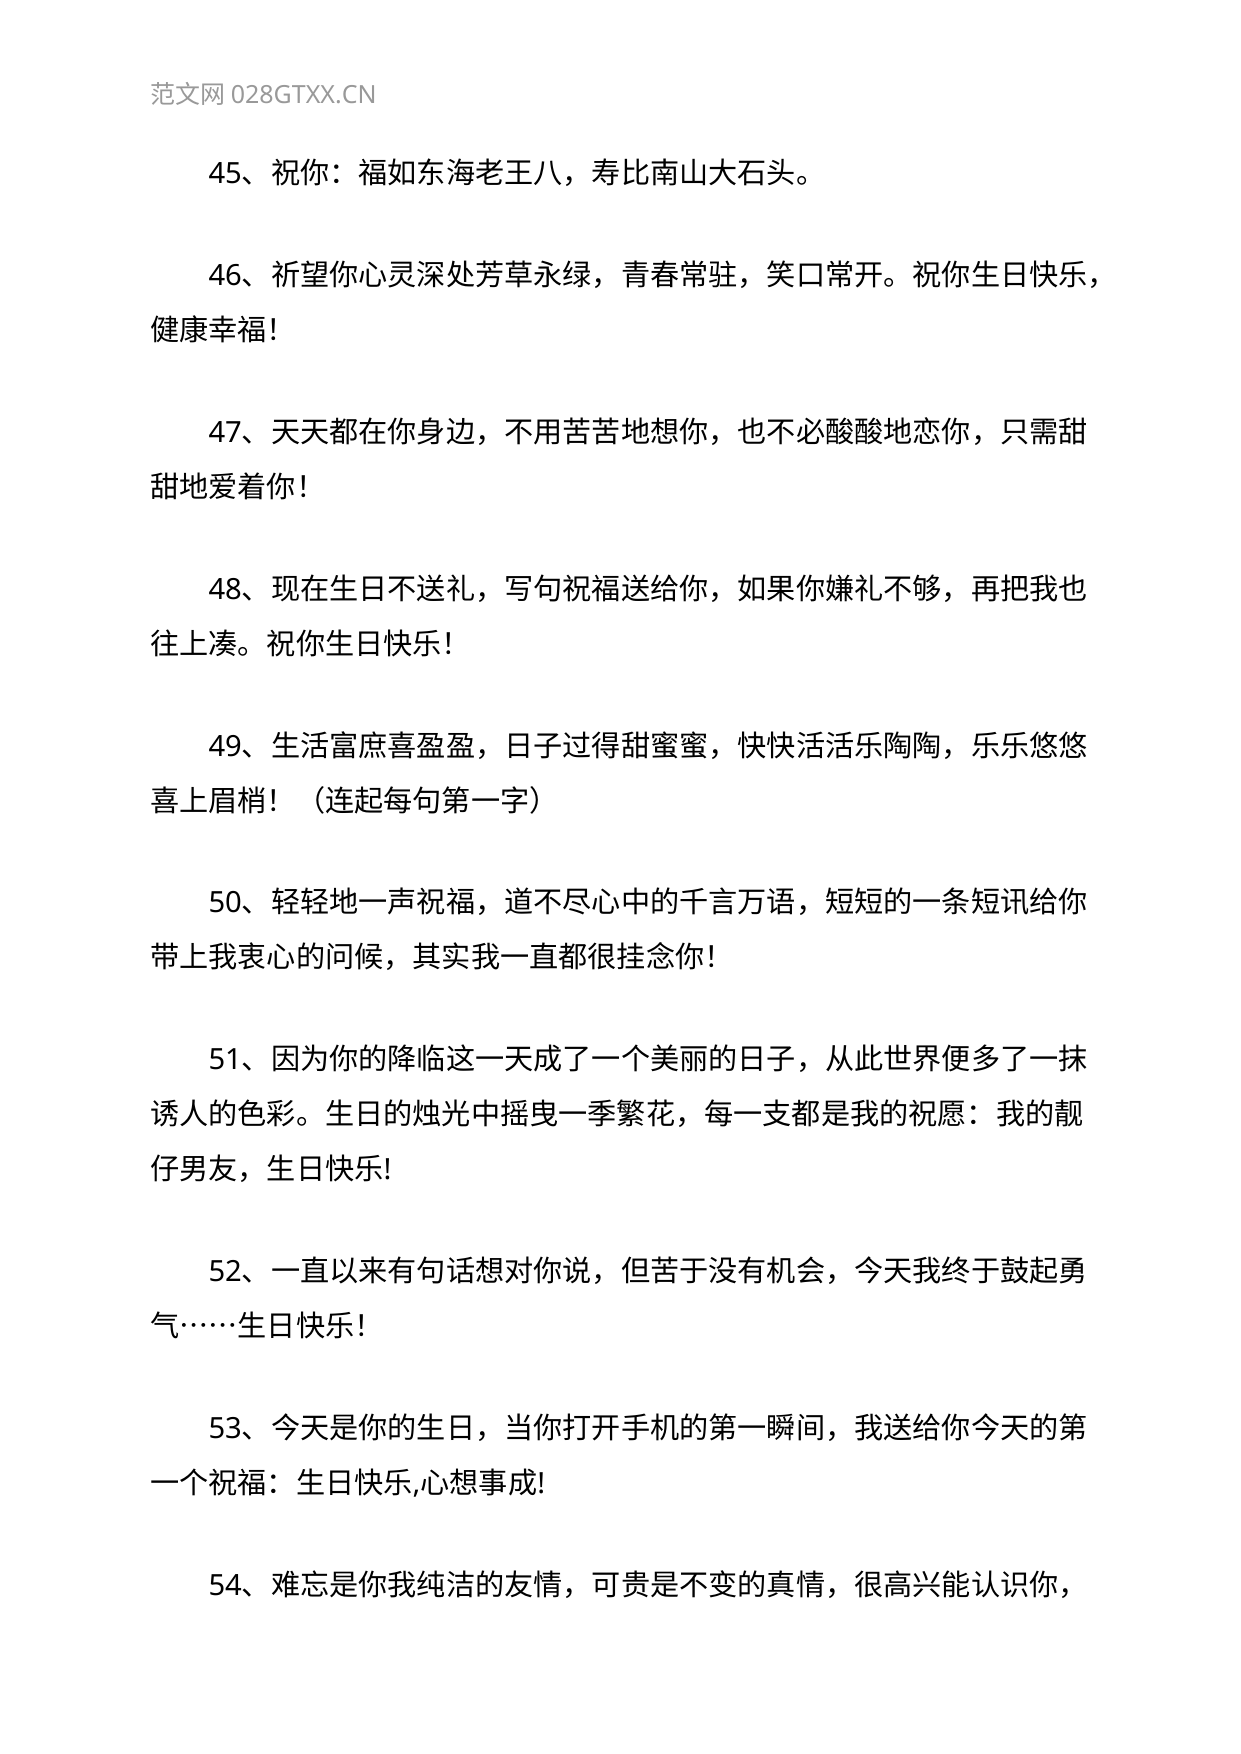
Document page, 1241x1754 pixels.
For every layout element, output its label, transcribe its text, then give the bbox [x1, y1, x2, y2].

text 47、天天都在你身边，不用苦苦地想你，也不必酸酸地恋你，只需甜甜地爱着你！ [150, 409, 1090, 506]
text 45、祝你：福如东海老王八，寿比南山大石头。 [150, 150, 1090, 192]
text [150, 1561, 1090, 1604]
text 48、现在生日不送礼，写句祝福送给你，如果你嫌礼不够，再把我也往上凑。祝你生日快乐！ [150, 566, 1090, 663]
text 50、轻轻地一声祝福，道不尽心中的千言万语，短短的一条短讯给你带上我衷心的问候，其实我一直都很挂念你！ [150, 879, 1090, 976]
text 52、一直以来有句话想对你说，但苦于没有机会，今天我终于鼓起勇气……生日快乐！ [150, 1248, 1090, 1345]
text 53、今天是你的生日，当你打开手机的第一瞬间，我送给你今天的第一个祝福：生日快乐,心想事成! [150, 1404, 1090, 1502]
text 46、祈望你心灵深处芳草永绿，青春常驻，笑口常开。祝你生日快乐，健康幸福！ [150, 252, 1090, 349]
text 49、生活富庶喜盈盈，日子过得甜蜜蜜，快快活活乐陶陶，乐乐悠悠喜上眉梢！（连起每句第一字） [150, 722, 1090, 819]
text 51、因为你的降临这一天成了一个美丽的日子，从此世界便多了一抹诱人的色彩。生日的烛光中摇曳一季繁花，每一支都是我的祝愿：我的靓仔男友，生日快乐! [150, 1036, 1090, 1188]
